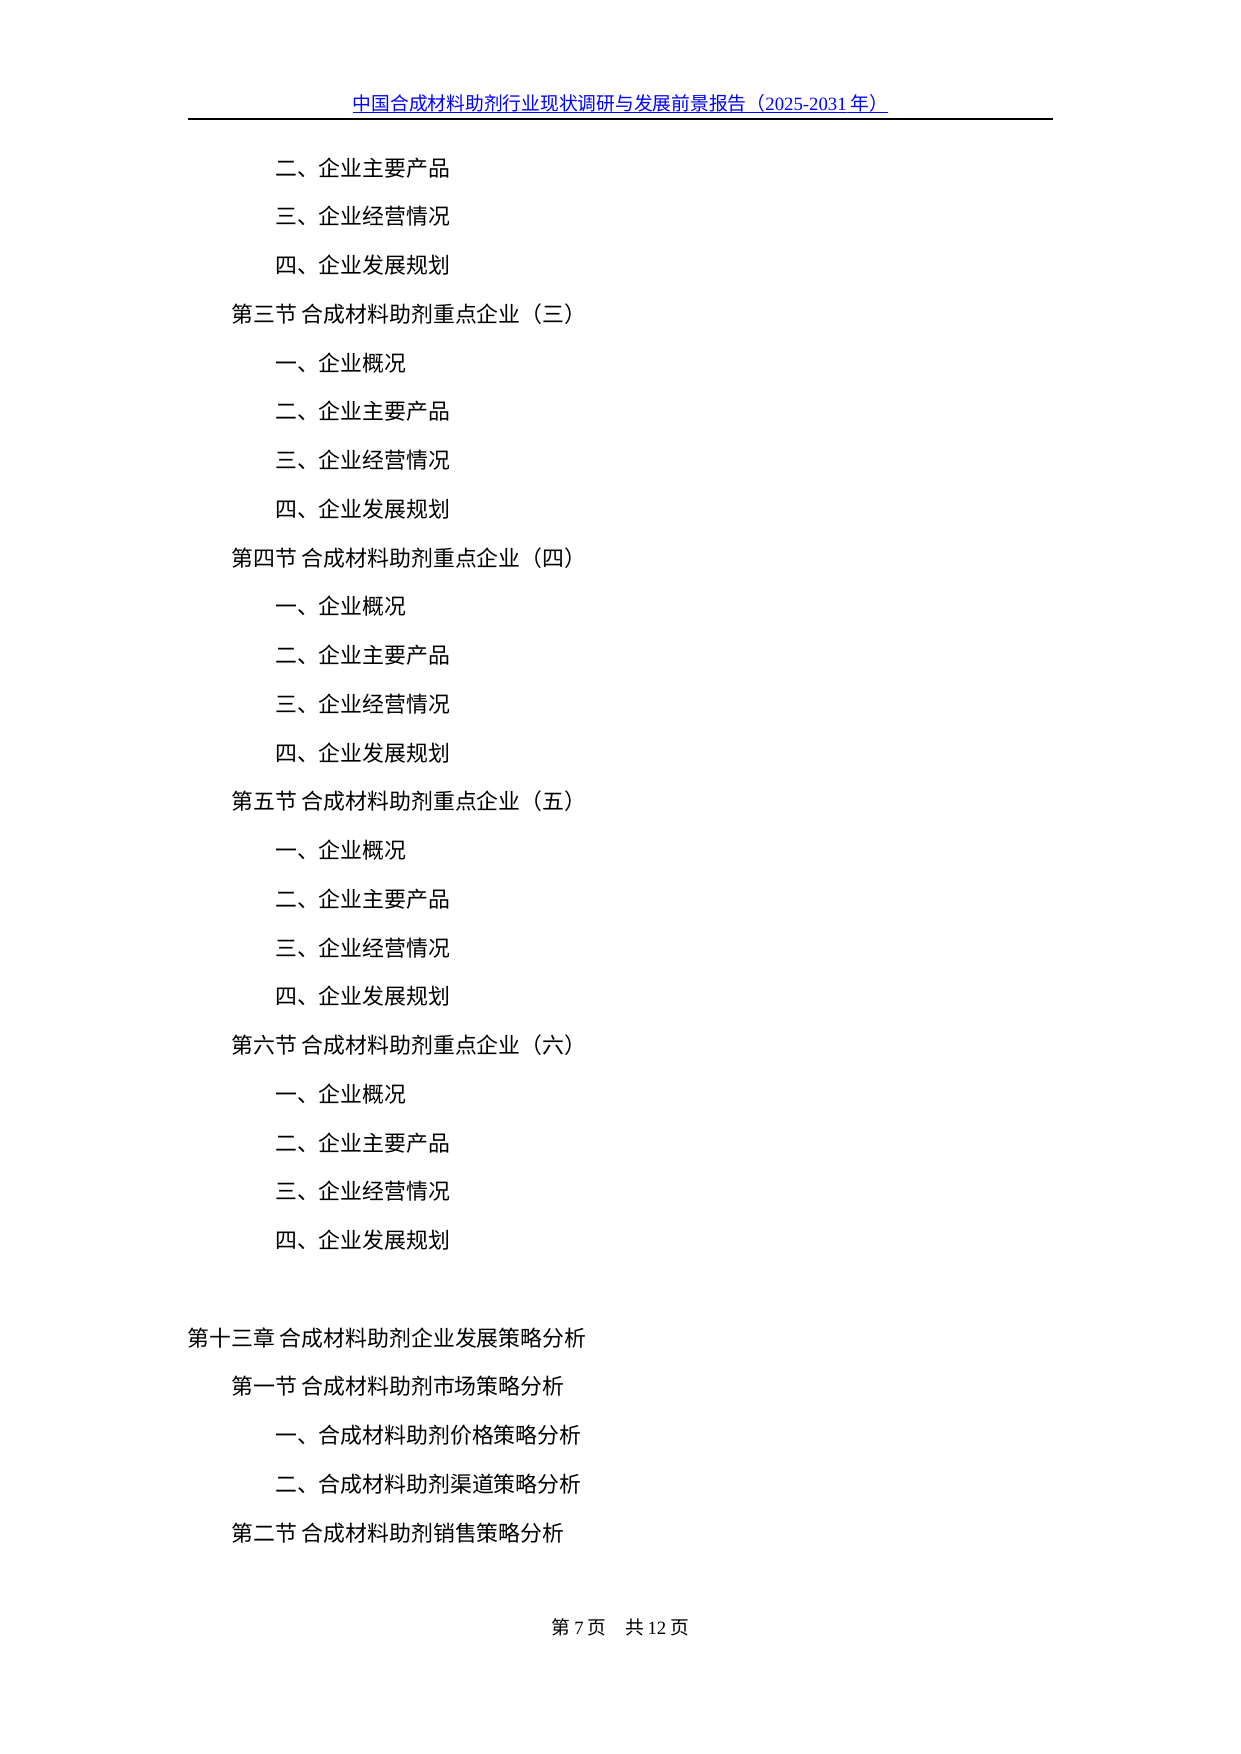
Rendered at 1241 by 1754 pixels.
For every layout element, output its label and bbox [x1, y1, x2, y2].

text [187, 150, 1053, 1548]
